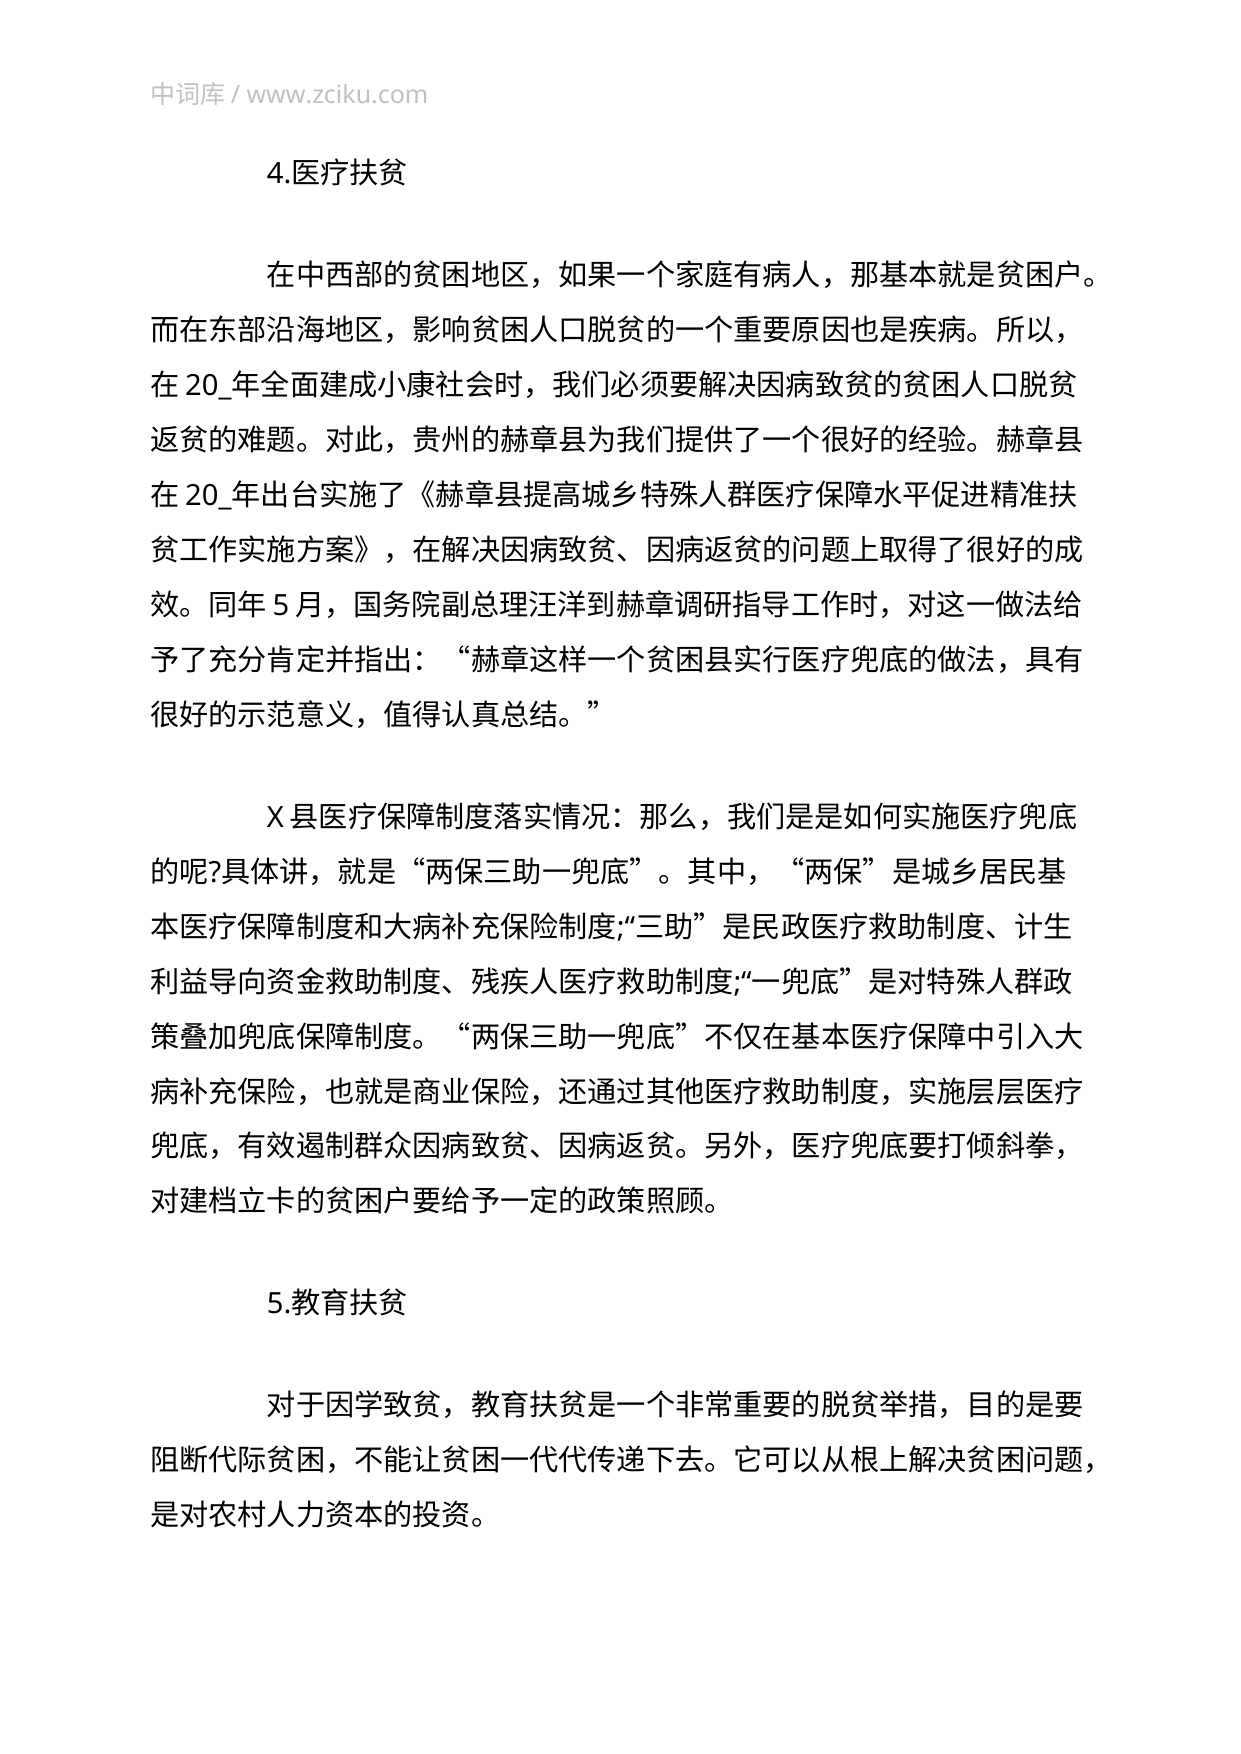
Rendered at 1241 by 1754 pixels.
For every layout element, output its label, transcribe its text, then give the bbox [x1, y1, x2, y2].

text X县医疗保障制度落实情况：那么，我们是是如何实施医疗兜底的呢?具体讲，就是“两保三助一兜底”。其中，“两保”是城乡居民基本医疗保障制度和大病补充保险制度;“三助”是民政医疗救助制度、计生利益导向资金救助制度、残疾人医疗救助制度;“一兜底”是对特殊人群政策叠加兜底保障制度。“两保三助一兜底”不仅在基本医疗保障中引入大病补充保险，也就是商业保险，还通过其他医疗救助制度，实施层层医疗兜底，有效遏制群众因病致贫、因病返贫。另外，医疗兜底要打倾斜拳，对建档立卡的贫困户要给予一定的政策照顾。 [150, 793, 1090, 1220]
text 4.医疗扶贫 [150, 150, 1090, 192]
text 对于因学致贫，教育扶贫是一个非常重要的脱贫举措，目的是要阻断代际贫困，不能让贫困一代代传递下去。它可以从根上解决贫困问题，是对农村人力资本的投资。 [150, 1382, 1090, 1534]
text 5.教育扶贫 [150, 1280, 1090, 1322]
text 在中西部的贫困地区，如果一个家庭有病人，那基本就是贫困户。而在东部沿海地区，影响贫困人口脱贫的一个重要原因也是疾病。所以，在20_年全面建成小康社会时，我们必须要解决因病致贫的贫困人口脱贫返贫的难题。对此，贵州的赫章县为我们提供了一个很好的经验。赫章县在20_年出台实施了《赫章县提高城乡特殊人群医疗保障水平促进精准扶贫工作实施方案》，在解决因病致贫、因病返贫的问题上取得了很好的成效。同年5月，国务院副总理汪洋到赫章调研指导工作时，对这一做法给予了充分肯定并指出：“赫章这样一个贫困县实行医疗兜底的做法，具有很好的示范意义，值得认真总结。” [150, 252, 1090, 734]
